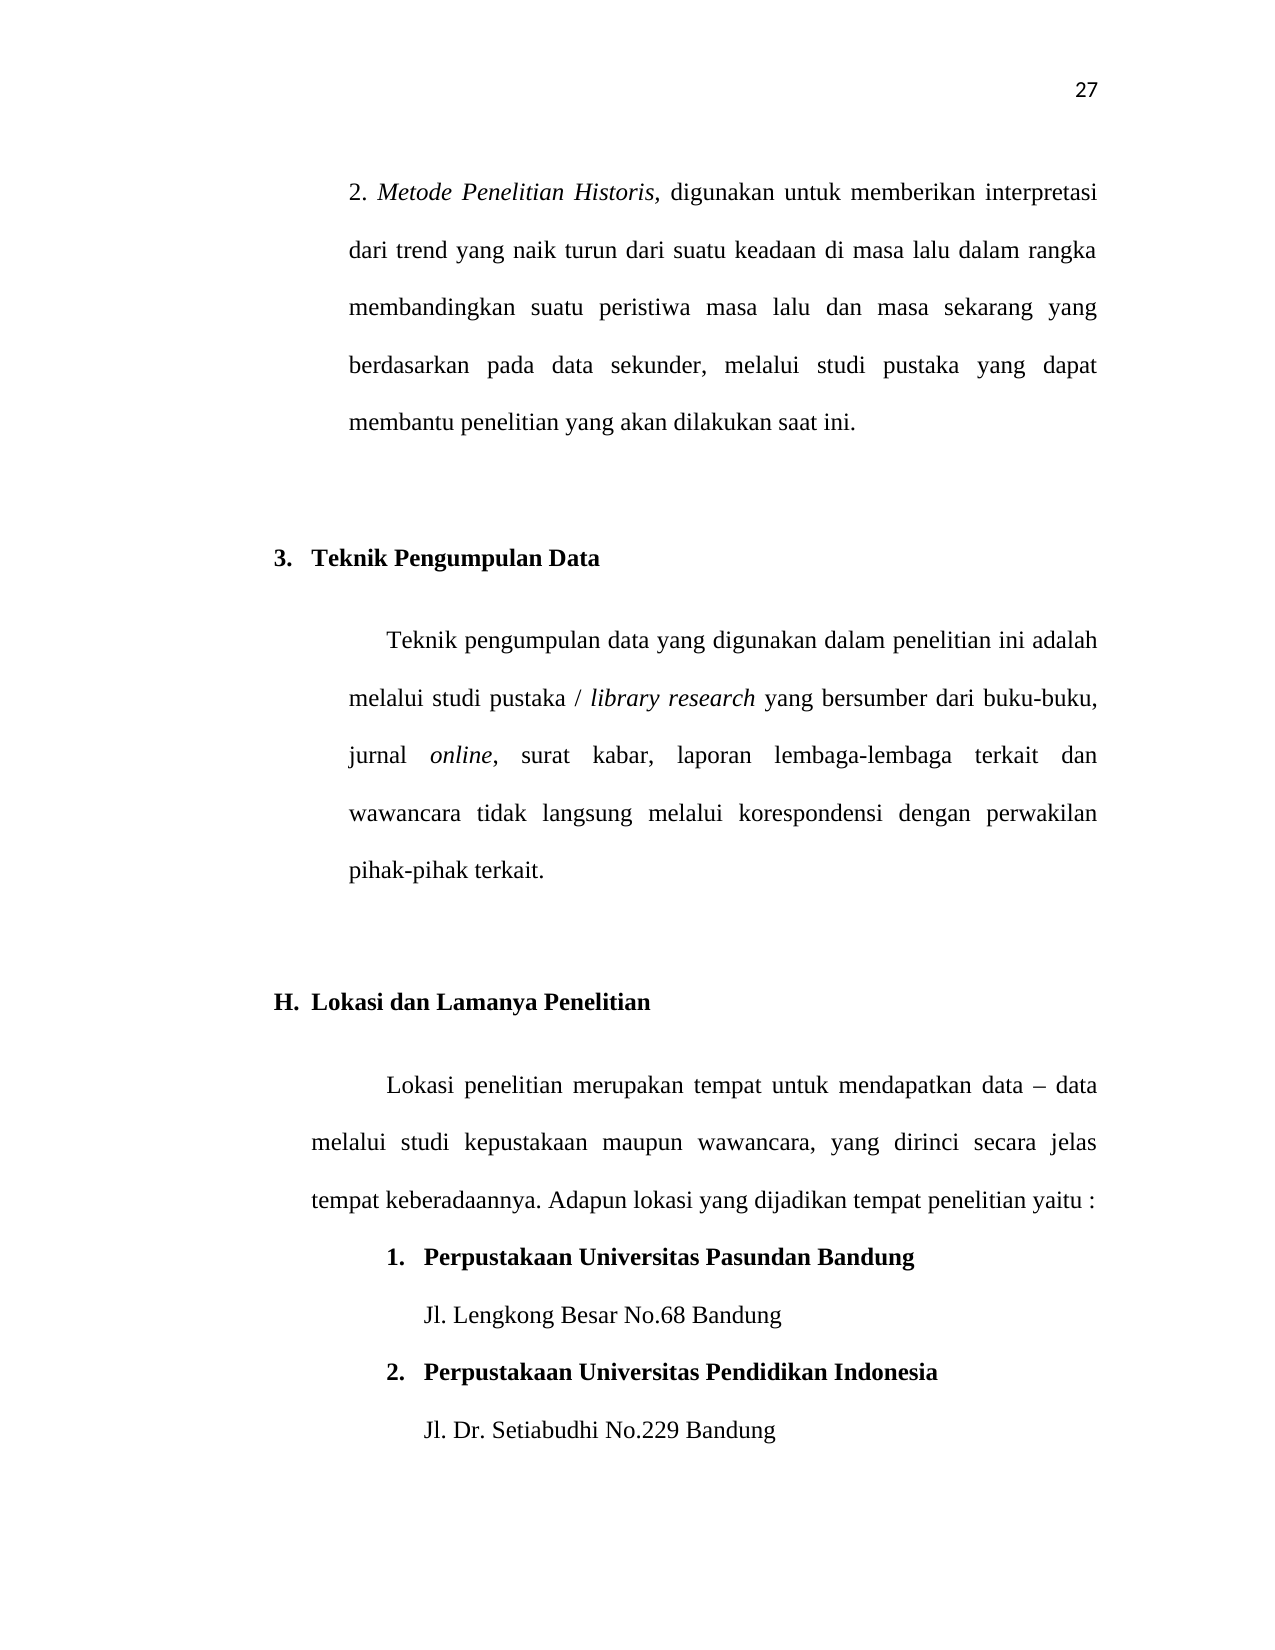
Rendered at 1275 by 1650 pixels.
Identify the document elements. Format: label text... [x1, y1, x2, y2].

subtitle Teknik Pengumpulan Data [274, 543, 1098, 572]
list Jl. Dr. Setiabudhi No.229 Bandung [424, 1415, 1098, 1443]
list Perpustakaan Universitas Pasundan Bandung [386, 1242, 1098, 1271]
list Lokasi penelitian merupakan tempat untuk mendapatkan data – data melalui studi kepustakaan maupun wawancara, yang dirinci secara jelas tempat keberadaannya. Adapun lokasi yang dijadikan tempat penelitian yaitu : [311, 1070, 1098, 1213]
list Jl. Lengkong Besar No.68 Bandung [424, 1300, 1098, 1328]
list 2. Metode Penelitian Historis, digunakan untuk memberikan interpretasi dari trend yang naik turun dari suatu keadaan di masa lalu dalam rangka membandingkan suatu peristiwa masa lalu dan masa sekarang yang berdasarkan pada data sekunder, melalui studi pustaka yang dapat membantu penelitian yang akan dilakukan saat ini. [349, 177, 1098, 436]
list Perpustakaan Universitas Pendidikan Indonesia [386, 1357, 1098, 1386]
list Teknik pengumpulan data yang digunakan dalam penelitian ini adalah melalui studi pustaka / library research yang bersumber dari buku-buku, jurnal online, surat kabar, laporan lembaga-lembaga terkait dan wawancara tidak langsung melalui korespondensi dengan perwakilan pihak-pihak terkait. [349, 626, 1098, 884]
subtitle Lokasi dan Lamanya Penelitian [274, 987, 1098, 1016]
